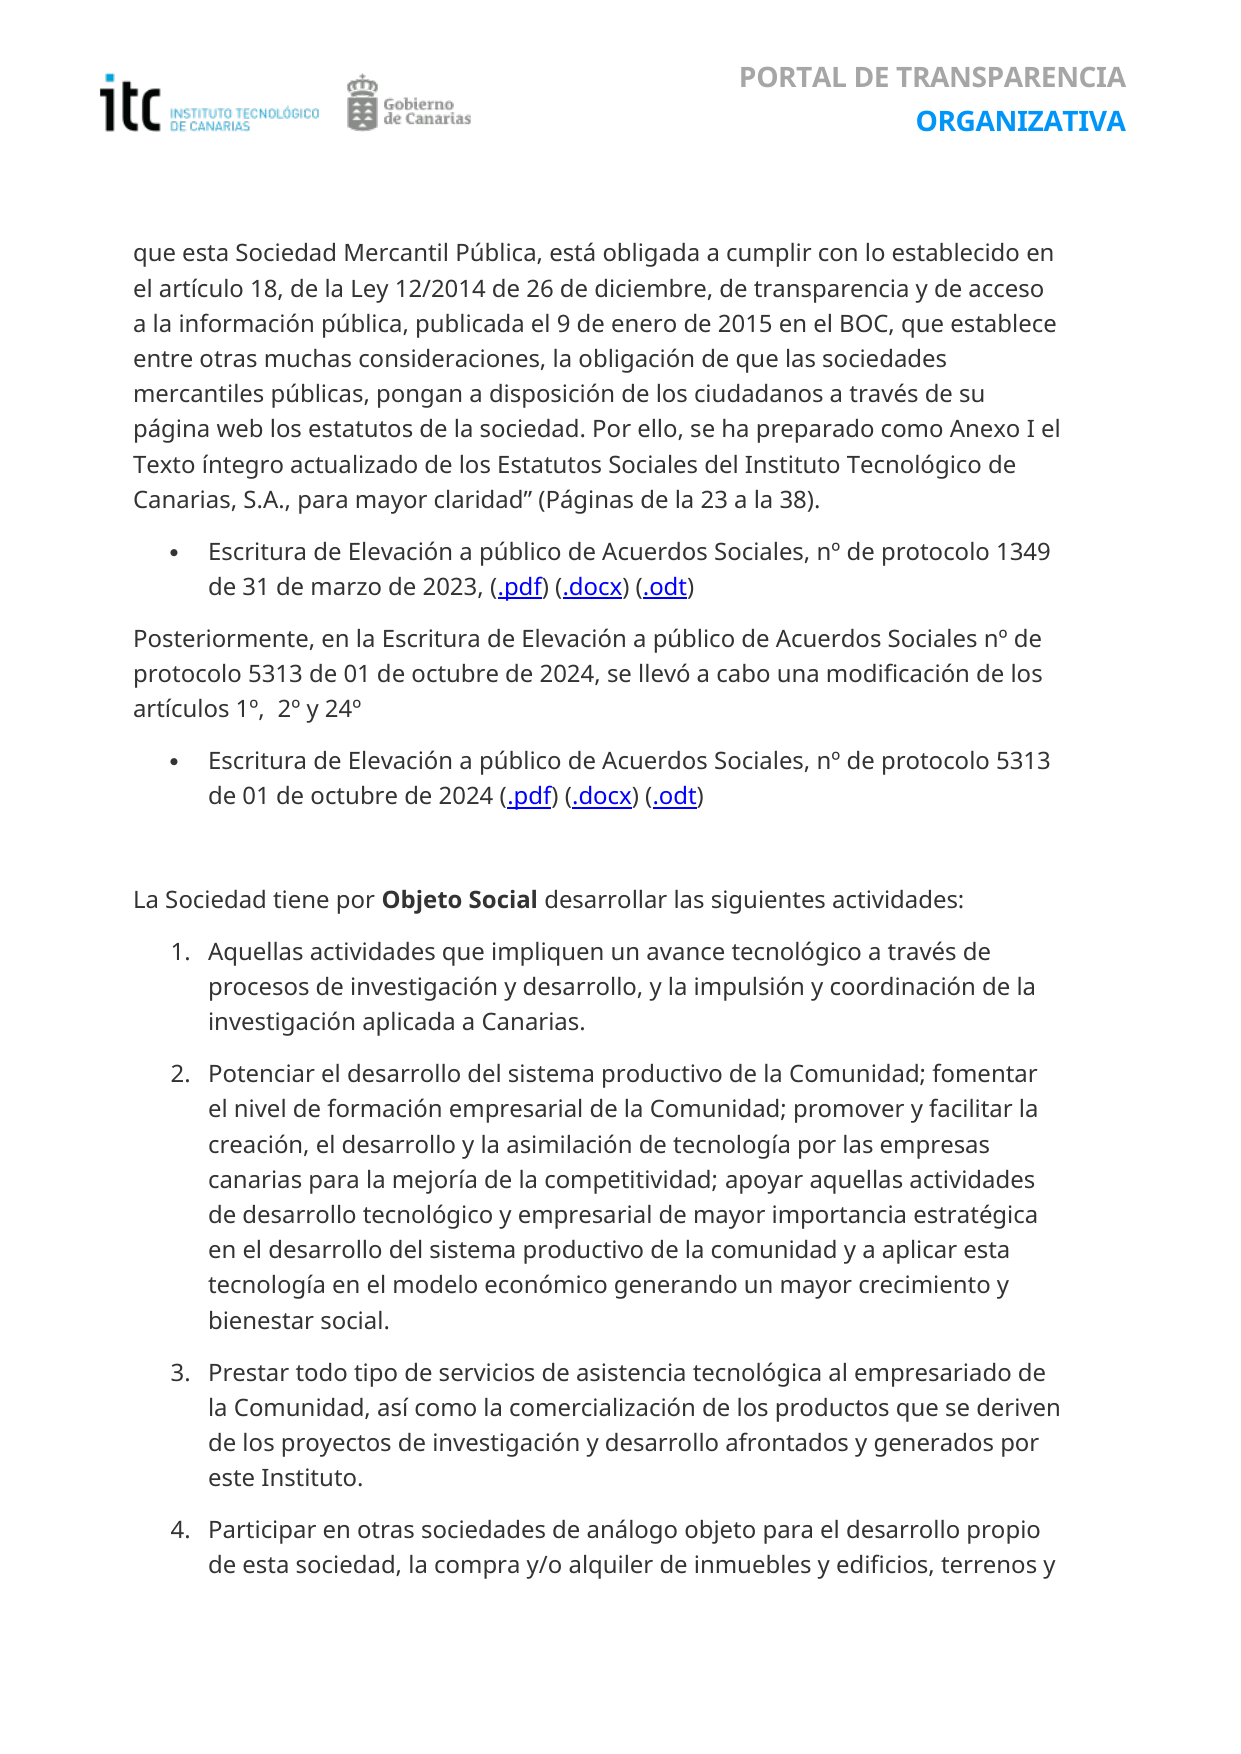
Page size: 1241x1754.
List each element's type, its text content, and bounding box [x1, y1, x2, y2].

text La Sociedad tiene por Objeto Social desarrollar las siguientes actividades: [133, 883, 1063, 916]
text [133, 236, 1063, 515]
list Aquellas actividades que impliquen un avance tecnológico a través de procesos de investigación y desarrollo, y la impulsión y coordinación de la investigación aplicada a Canarias. [170, 935, 1063, 1038]
text Posteriormente, en la Escritura de Elevación a público de Acuerdos Sociales nº de protocolo 5313 de 01 de octubre de 2024, se llevó a cabo una modificación de los artículos 1º, 2º y 24º [133, 622, 1063, 725]
picture [99, 73, 472, 132]
list Prestar todo tipo de servicios de asistencia tecnológica al empresariado de la Comunidad, así como la comercialización de los productos que se deriven de los proyectos de investigación y desarrollo afrontados y generados por este Instituto. [170, 1355, 1063, 1494]
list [170, 1513, 1063, 1581]
list Potenciar el desarrollo del sistema productivo de la Comunidad; fomentar el nivel de formación empresarial de la Comunidad; promover y facilitar la creación, el desarrollo y la asimilación de tecnología por las empresas canarias para la mejoría de la competitividad; apoyar aquellas actividades de desarrollo tecnológico y empresarial de mayor importancia estratégica en el desarrollo del sistema productivo de la comunidad y a aplicar esta tecnología en el modelo económico generando un mayor crecimiento y bienestar social. [170, 1057, 1063, 1336]
list Escritura de Elevación a público de Acuerdos Sociales, nº de protocolo 5313 de 01 de octubre de 2024 (.pdf) (.docx) (.odt) [170, 744, 1063, 812]
list Escritura de Elevación a público de Acuerdos Sociales, nº de protocolo 1349 de 31 de marzo de 2023, (.pdf) (.docx) (.odt) [170, 534, 1063, 602]
